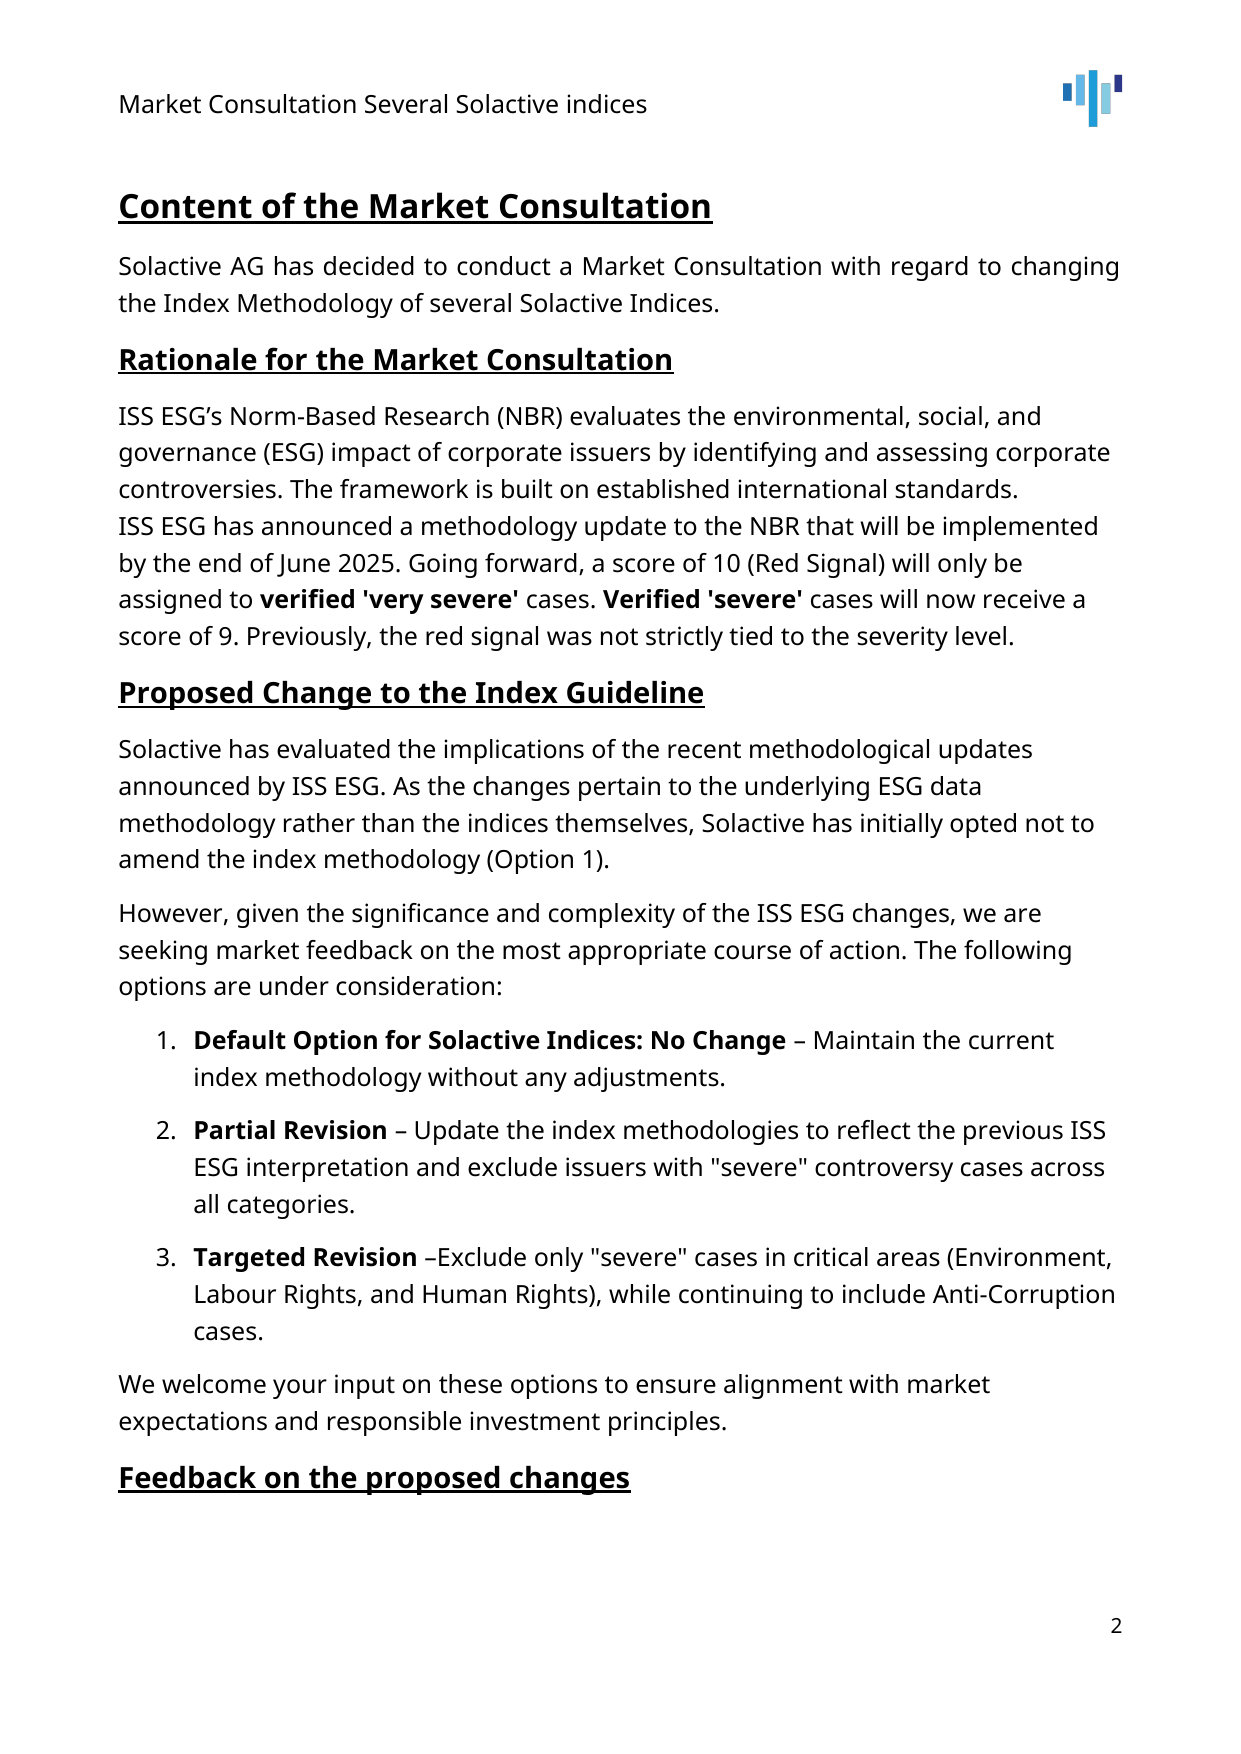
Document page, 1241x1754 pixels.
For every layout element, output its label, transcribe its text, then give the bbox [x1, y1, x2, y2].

text Solactive has evaluated the implications of the recent methodological updates announced by ISS ESG. As the changes pertain to the underlying ESG data methodology rather than the indices themselves, Solactive has initially opted not to amend the index methodology (Option 1). [118, 732, 1122, 876]
text However, given the significance and complexity of the ISS ESG changes, we are seeking market feedback on the most appropriate course of action. The following options are under consideration: [118, 896, 1122, 1003]
list Targeted Revision –Exclude only "severe" cases in critical areas (Environment, Labour Rights, and Human Rights), while continuing to include Anti-Corruption cases. [156, 1240, 1122, 1347]
text We welcome your input on these options to ensure alignment with market expectations and responsible investment principles. [118, 1367, 1122, 1437]
text Content of the Market Consultation [118, 183, 1122, 228]
text Feedback on the proposed changes [118, 1457, 1122, 1497]
picture [1063, 70, 1123, 127]
text Proposed Change to the Index Guideline [118, 672, 1122, 712]
list Partial Revision – Update the index methodologies to reflect the previous ISS ESG interpretation and exclude issuers with "severe" controversy cases across all categories. [156, 1113, 1122, 1220]
list Default Option for Solactive Indices: No Change – Maintain the current index methodology without any adjustments. [156, 1022, 1122, 1093]
text ISS ESG’s Norm-Based Research (NBR) evaluates the environmental, social, and governance (ESG) impact of corporate issuers by identifying and assessing corporate controversies. The framework is built on established international standards. ISS ESG has announced a methodology update to the NBR that will be implemented by the end of June 2025. Going forward, a score of 10 (Red Signal) will only be assigned to verified 'very severe' cases. Verified 'severe' cases will now receive a score of 9. Previously, the red signal was not strictly tied to the severity level. [118, 398, 1122, 653]
text Rationale for the Market Consultation [118, 339, 1122, 378]
text Solactive AG has decided to conduct a Market Consultation with regard to changing the Index Methodology of several Solactive Indices. [118, 248, 1122, 319]
